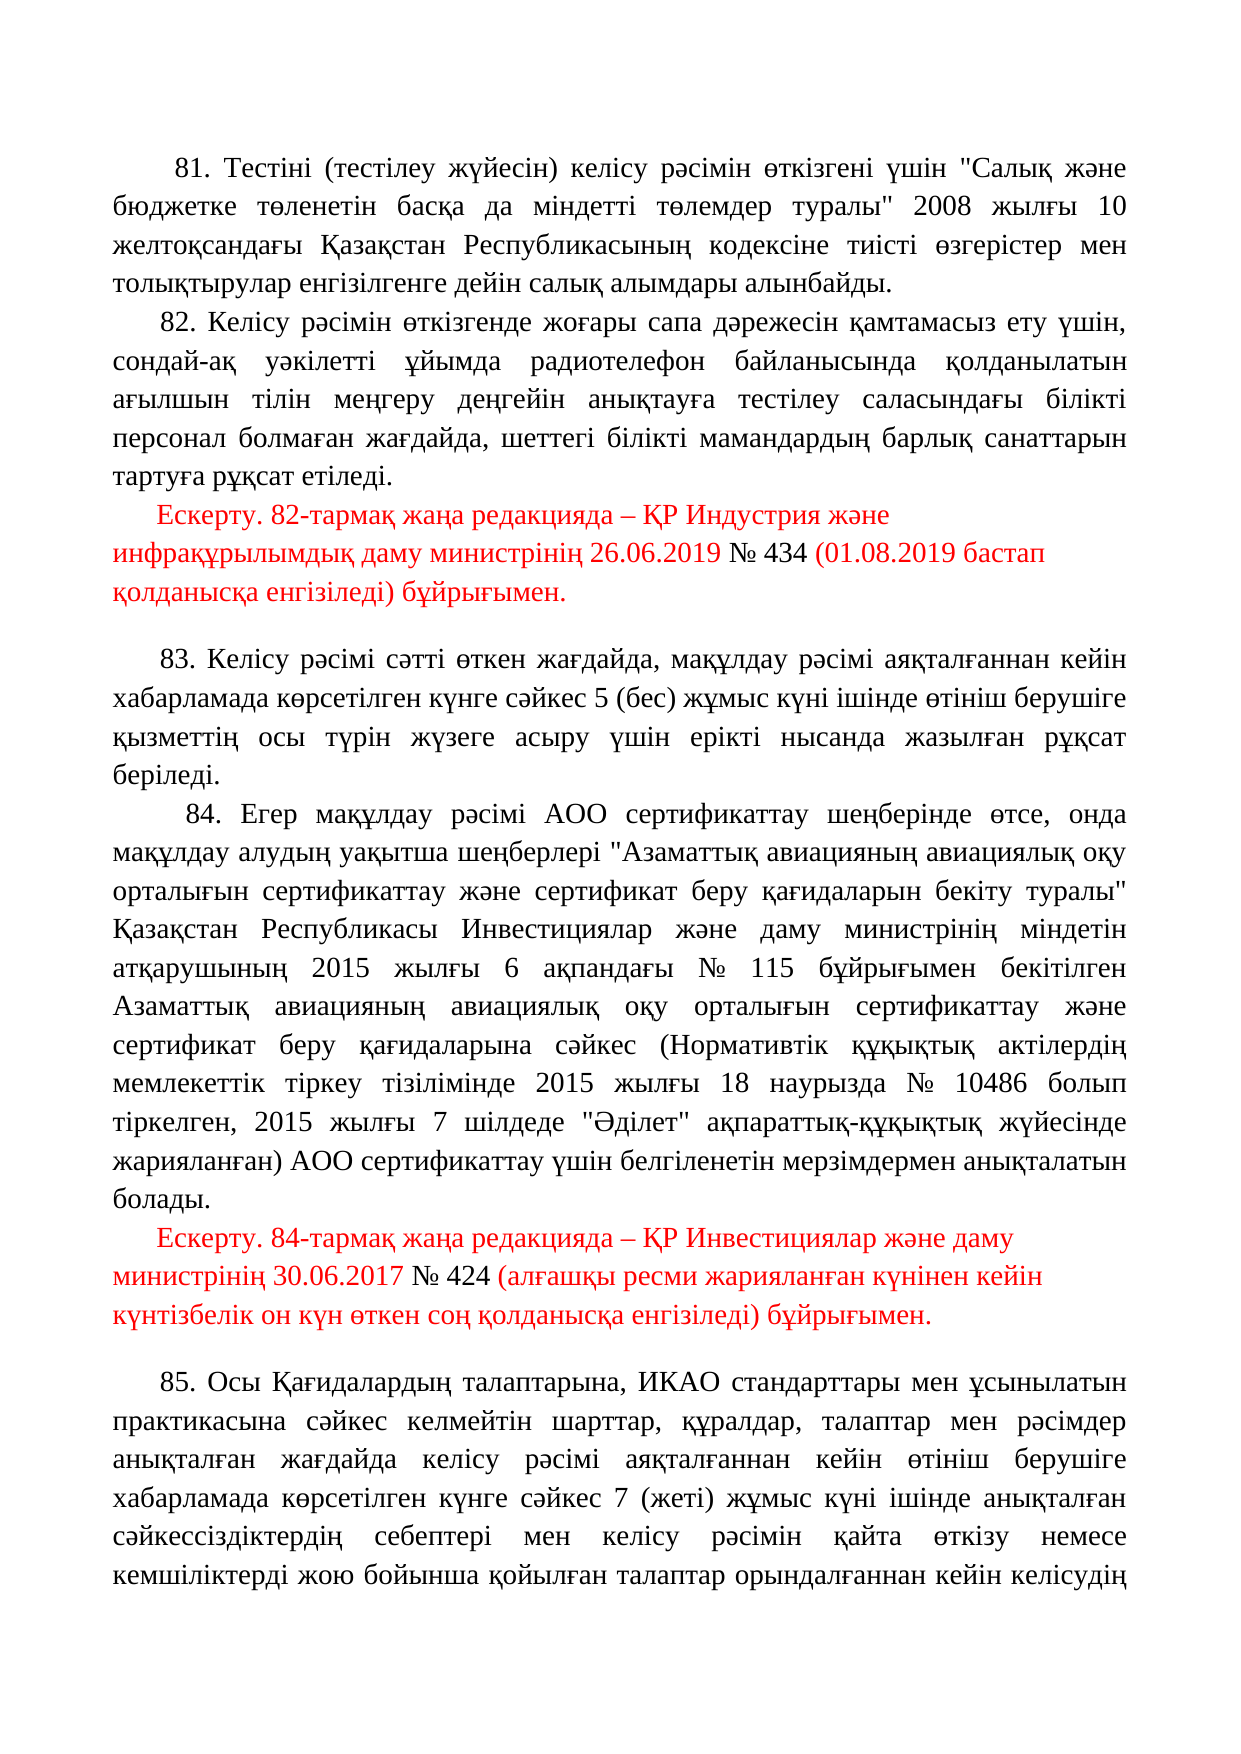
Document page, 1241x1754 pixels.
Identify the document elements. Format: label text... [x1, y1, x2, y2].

text 81. Тестіні (тестілеу жүйесін) келісу рәсімін өткізгені үшін "Салық және бюджетке төленетін басқа да міндетті төлемдер туралы" 2008 жылғы 10 желтоқсандағы Қазақстан Республикасының кодексіне тиісті өзгерістер мен толықтырулар енгізілгенге дейін салық алымдары алынбайды. [112, 150, 1128, 299]
text 84. Егер мақұлдау рәсімі АОО сертификаттау шеңберінде өтсе, онда мақұлдау алудың уақытша шеңберлері "Азаматтық авиацияның авиациялық оқу орталығын сертификаттау және сертификат беру қағидаларын бекіту туралы" Қазақстан Республикасы Инвестициялар және даму министрінің міндетін атқарушының 2015 жылғы 6 ақпандағы № 115 бұйрығымен бекітілген Азаматтық авиацияның авиациялық оқу орталығын сертификаттау және сертификат беру қағидаларына сәйкес (Нормативтік құқықтық актілердің мемлекеттік тіркеу тізілімінде 2015 жылғы 18 наурызда № 10486 болып тіркелген, 2015 жылғы 7 шілдеде "Әділет" ақпараттық-құқықтық жүйесінде жарияланған) АОО сертификаттау үшін белгіленетін мерзімдермен анықталатын болады. [112, 796, 1128, 1215]
text 83. Келісу рәсімі сәтті өткен жағдайда, мақұлдау рәсімі аяқталғаннан кейін хабарламада көрсетілген күнге сәйкес 5 (бес) жұмыс күні ішінде өтініш берушіге қызметтің осы түрін жүзеге асыру үшін ерікті нысанда жазылған рұқсат беріледі. [112, 642, 1128, 791]
text 82. Келісу рәсімін өткізгенде жоғары сапа дәрежесін қамтамасыз ету үшін, сондай-ақ уәкілетті ұйымда радиотелефон байланысында қолданылатын ағылшын тілін меңгеру деңгейін анықтауға тестілеу саласындағы білікті персонал болмаған жағдайда, шеттегі білікті мамандардың барлық санаттарын тартуға рұқсат етіледі. [112, 304, 1128, 492]
text Ескерту. 82-тармақ жаңа редакцияда – ҚР Индустрия және инфрақұрылымдық даму министрінің 26.06.2019 № 434 (01.08.2019 бастап қолданысқа енгізіледі) бұйрығымен. [112, 497, 1128, 638]
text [112, 1364, 1128, 1591]
text Ескерту. 84-тармақ жаңа редакцияда – ҚР Инвестициялар және даму министрінің 30.06.2017 № 424 (алғашқы ресми жарияланған күнінен кейін күнтізбелік он күн өткен соң қолданысқа енгізіледі) бұйрығымен. [112, 1220, 1128, 1361]
